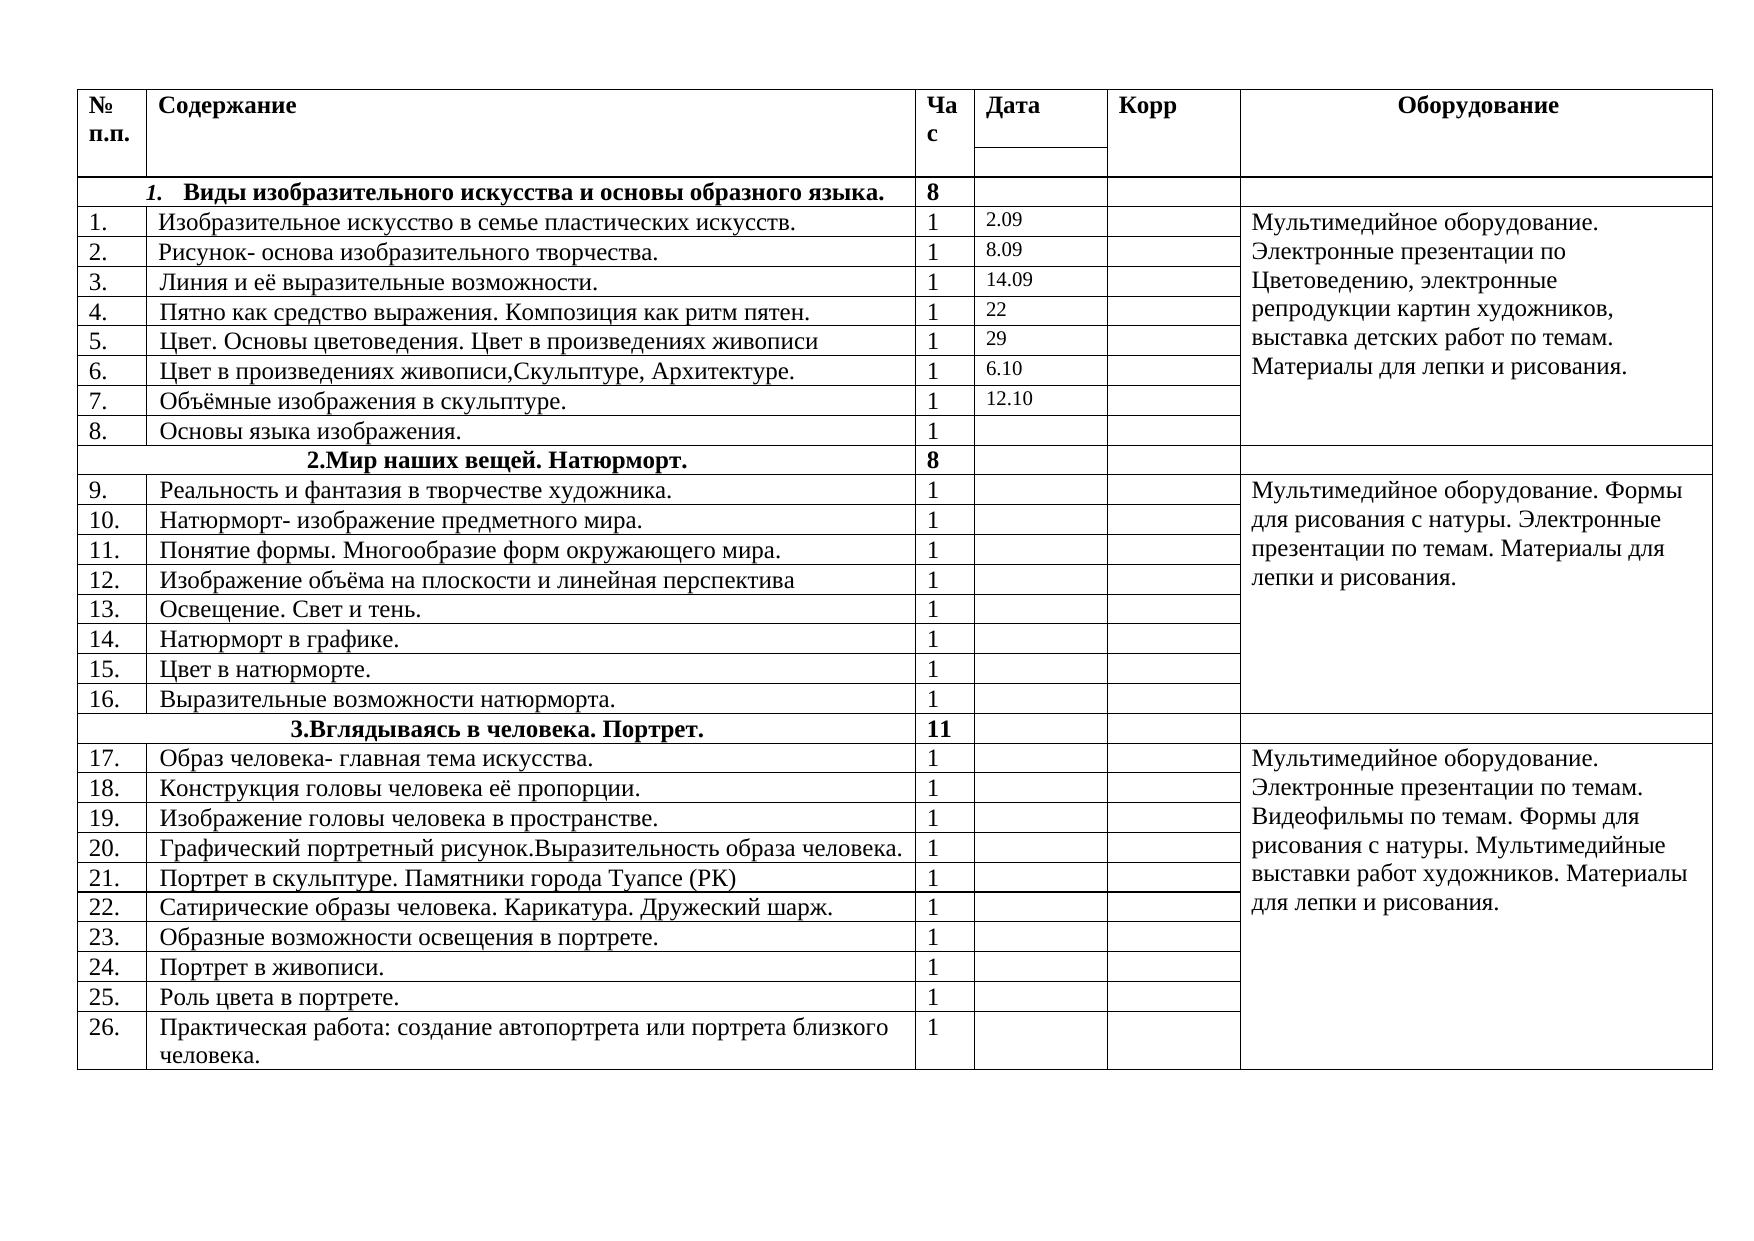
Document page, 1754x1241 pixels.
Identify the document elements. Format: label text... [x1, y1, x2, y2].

table_cell [1108, 744, 1240, 772]
table_cell 1 [916, 684, 974, 713]
table_cell 15. [78, 654, 146, 683]
table_cell [1108, 714, 1240, 742]
table_cell 1 [916, 326, 974, 355]
table_cell 3. [78, 267, 146, 296]
table_cell 8.09 [975, 237, 1107, 266]
table_cell 8 [916, 446, 974, 474]
table_cell Натюрморт в графике. [147, 624, 915, 653]
table_cell 1 [916, 863, 974, 891]
table_cell 1 [916, 267, 974, 296]
table_cell [975, 654, 1107, 683]
table_cell 14.09 [975, 267, 1107, 296]
table_cell Изображение головы человека в пространстве. [147, 803, 915, 832]
table_cell 1 [916, 982, 974, 1011]
table_cell [1108, 237, 1240, 266]
table_cell [1241, 714, 1712, 742]
table_cell [1108, 326, 1240, 355]
table_cell 1 [916, 535, 974, 564]
table_cell [975, 833, 1107, 862]
table_cell [1108, 416, 1240, 444]
table_cell 13. [78, 595, 146, 623]
table_cell 11. [78, 535, 146, 564]
table_cell 9. [78, 475, 146, 504]
table_cell 1 [916, 595, 974, 623]
table_cell 14. [78, 624, 146, 653]
table_header № п.п. [78, 90, 146, 176]
table_cell 22 [975, 297, 1107, 325]
table_cell [1108, 833, 1240, 862]
table_cell Практическая работа: создание автопортрета или портрета близкого человека. [147, 1012, 915, 1069]
table_cell 8 [916, 178, 974, 206]
table_cell 1 [916, 475, 974, 504]
table_cell 1 [916, 654, 974, 683]
table_cell [975, 475, 1107, 504]
table_cell Портрет в скульптуре. Памятники города Туапсе (РК) [147, 863, 915, 891]
table_cell [1108, 952, 1240, 981]
table_cell [1108, 535, 1240, 564]
table_cell Освещение. Свет и тень. [147, 595, 915, 623]
table_cell [975, 416, 1107, 444]
table_cell [1108, 207, 1240, 236]
table_cell 2.Мир наших вещей. Натюрморт. [78, 446, 915, 474]
table_header Корр [1108, 90, 1240, 147]
table_cell [975, 863, 1107, 891]
table_cell 10. [78, 505, 146, 534]
table_cell [975, 893, 1107, 921]
table_cell 21. [78, 863, 146, 891]
table_cell 1 [916, 744, 974, 772]
table_cell [1108, 922, 1240, 951]
table_cell 1 [916, 207, 974, 236]
table_cell [975, 505, 1107, 534]
table_cell 17. [78, 744, 146, 772]
table_cell [975, 535, 1107, 564]
table_cell [975, 1012, 1107, 1069]
table_cell 2.09 [975, 207, 1107, 236]
table_cell 1 [916, 624, 974, 653]
table_cell [1108, 654, 1240, 683]
table_cell 4. [78, 297, 146, 325]
table_cell [975, 773, 1107, 802]
table_cell 1 [916, 1012, 974, 1069]
table_cell Образные возможности освещения в портрете. [147, 922, 915, 951]
table_cell 25. [78, 982, 146, 1011]
table_cell Мультимедийное оборудование. Электронные презентации по Цветоведению, электронные репродукции картин художников, выставка детских работ по темам. Материалы для лепки и рисования. [1241, 207, 1712, 444]
table_cell Рисунок- основа изобразительного творчества. [147, 237, 915, 266]
table_cell 1. [78, 207, 146, 236]
table_cell 6. [78, 356, 146, 385]
table_cell 1 [916, 893, 974, 921]
table_cell 24. [78, 952, 146, 981]
table_cell 1 [916, 356, 974, 385]
table_header Оборудование [1241, 90, 1712, 176]
table_cell [1108, 147, 1240, 176]
table_cell [1108, 505, 1240, 534]
table_cell [975, 565, 1107, 593]
table_cell 18. [78, 773, 146, 802]
table_cell Линия и её выразительные возможности. [147, 267, 915, 296]
table_cell Объёмные изображения в скульптуре. [147, 386, 915, 415]
table_cell 1 [916, 773, 974, 802]
table_cell [975, 684, 1107, 713]
table_cell 1 [916, 416, 974, 444]
table_cell 1 [916, 922, 974, 951]
table_cell [975, 178, 1107, 206]
table_cell [1108, 863, 1240, 891]
table_cell 12.10 [975, 386, 1107, 415]
table_cell 8. [78, 416, 146, 444]
table_cell [1241, 446, 1712, 474]
table_cell Мультимедийное оборудование. Электронные презентации по темам. Видеофильмы по темам. Формы для рисования с натуры. Мультимедийные выставки работ художников. Материалы для лепки и рисования. [1241, 744, 1712, 1069]
table_cell Цвет в натюрморте. [147, 654, 915, 683]
table_cell 2. [78, 237, 146, 266]
table_cell Роль цвета в портрете. [147, 982, 915, 1011]
table_cell 19. [78, 803, 146, 832]
table_cell 1 [916, 297, 974, 325]
table_cell [1108, 893, 1240, 921]
table_cell Сатирические образы человека. Карикатура. Дружеский шарж. [147, 893, 915, 921]
table_cell 7. [78, 386, 146, 415]
table_cell [1108, 624, 1240, 653]
table_cell [1108, 982, 1240, 1011]
table_cell [1108, 803, 1240, 832]
table_cell Графический портретный рисунок.Выразительность образа человека. [147, 833, 915, 862]
table_cell [975, 624, 1107, 653]
table_cell Изображение объёма на плоскости и линейная перспектива [147, 565, 915, 593]
table_cell [975, 714, 1107, 742]
table_cell 6.10 [975, 356, 1107, 385]
table_cell [1108, 475, 1240, 504]
table_cell Цвет. Основы цветоведения. Цвет в произведениях живописи [147, 326, 915, 355]
table_cell [1108, 267, 1240, 296]
table_cell [975, 922, 1107, 951]
table_header Час [916, 90, 974, 176]
table_cell Конструкция головы человека её пропорции. [147, 773, 915, 802]
table_cell 1 [916, 565, 974, 593]
table_cell [1108, 386, 1240, 415]
table_cell Натюрморт- изображение предметного мира. [147, 505, 915, 534]
table_cell 26. [78, 1012, 146, 1069]
table_cell [1108, 178, 1240, 206]
table_cell 1 [916, 833, 974, 862]
table_cell Цвет в произведениях живописи,Скульптуре, Архитектуре. [147, 356, 915, 385]
table_cell [975, 803, 1107, 832]
table_cell 3.Вглядываясь в человека. Портрет. [78, 714, 915, 742]
table_cell 11 [916, 714, 974, 742]
table_cell Выразительные возможности натюрморта. [147, 684, 915, 713]
table_cell 23. [78, 922, 146, 951]
table_cell Виды изобразительного искусства и основы образного языка. [78, 178, 915, 206]
table_cell Основы языка изображения. [147, 416, 915, 444]
table_cell [1108, 773, 1240, 802]
table_cell 5. [78, 326, 146, 355]
table_cell Изобразительное искусство в семье пластических искусств. [147, 207, 915, 236]
table_cell [1108, 356, 1240, 385]
table_cell 1 [916, 952, 974, 981]
table_cell [1108, 1012, 1240, 1069]
table_cell Мультимедийное оборудование. Формы для рисования с натуры. Электронные презентации по темам. Материалы для лепки и рисования. [1241, 475, 1712, 713]
table_cell 22. [78, 893, 146, 921]
table_cell Понятие формы. Многообразие форм окружающего мира. [147, 535, 915, 564]
table_cell Реальность и фантазия в творчестве художника. [147, 475, 915, 504]
table_cell [975, 148, 1107, 176]
table_cell 29 [975, 326, 1107, 355]
table_cell [1108, 595, 1240, 623]
table_cell [975, 446, 1107, 474]
table_cell 12. [78, 565, 146, 593]
table_cell 1 [916, 237, 974, 266]
table_header Дата [975, 90, 1107, 147]
table_cell Пятно как средство выражения. Композиция как ритм пятен. [147, 297, 915, 325]
table_cell [975, 595, 1107, 623]
table_cell [975, 744, 1107, 772]
table_cell [1108, 684, 1240, 713]
table_cell 20. [78, 833, 146, 862]
table_header Содержание [147, 90, 915, 176]
table_cell [1108, 446, 1240, 474]
table_cell [1108, 565, 1240, 593]
table_cell Образ человека- главная тема искусства. [147, 744, 915, 772]
table_cell [975, 982, 1107, 1011]
table_cell [1241, 178, 1712, 206]
table_cell 1 [916, 386, 974, 415]
table_cell 1 [916, 505, 974, 534]
table_cell 16. [78, 684, 146, 713]
table_cell [1108, 297, 1240, 325]
table_cell 1 [916, 803, 974, 832]
table_cell Портрет в живописи. [147, 952, 915, 981]
table_cell [975, 952, 1107, 981]
